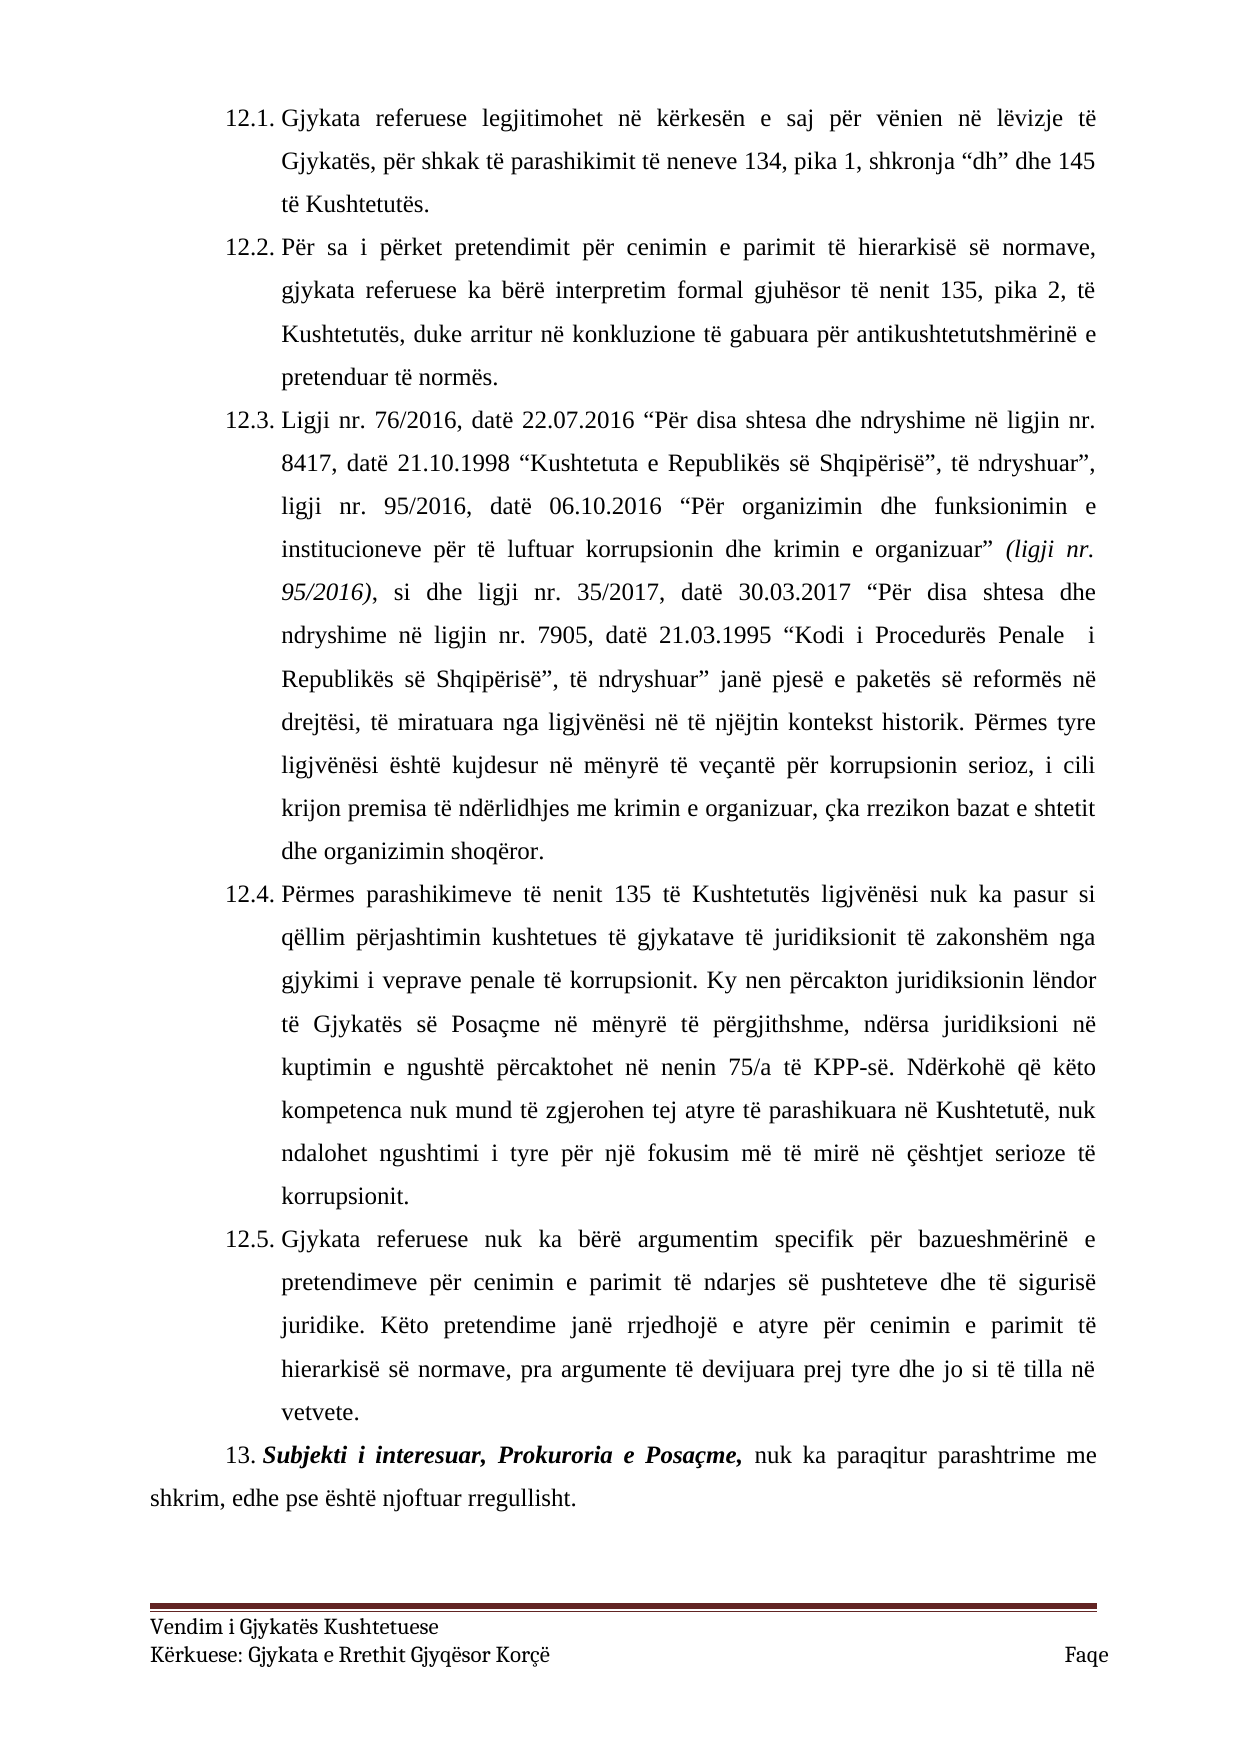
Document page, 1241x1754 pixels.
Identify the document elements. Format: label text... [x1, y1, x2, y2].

list Përmes parashikimeve të nenit 135 të Kushtetutës ligjvënësi nuk ka pasur si qëllim përjashtimin kushtetues të gjykatave të juridiksionit të zakonshëm nga gjykimi i veprave penale të korrupsionit. Ky nen përcakton juridiksionin lëndor të Gjykatës së Posaçme në mënyrë të përgjithshme, ndërsa juridiksioni në kuptimin e ngushtë përcaktohet në nenin 75/a të KPP-së. Ndërkohë që këto kompetenca nuk mund të zgjerohen tej atyre të parashikuara në Kushtetutë, nuk ndalohet ngushtimi i tyre për një fokusim më të mirë në çështjet serioze të korrupsionit. [225, 879, 1097, 1210]
list Gjykata referuese nuk ka bërë argumentim specifik për bazueshmërinë e pretendimeve për cenimin e parimit të ndarjes së pushteteve dhe të sigurisë juridike. Këto pretendime janë rrjedhojë e atyre për cenimin e parimit të hierarkisë së normave, pra argumente të devijuara prej tyre dhe jo si të tilla në vetvete. [225, 1224, 1097, 1426]
list Për sa i përket pretendimit për cenimin e parimit të hierarkisë së normave, gjykata referuese ka bërë interpretim formal gjuhësor të nenit 135, pika 2, të Kushtetutës, duke arritur në konkluzione të gabuara për antikushtetutshmërinë e pretenduar të normës. [225, 232, 1097, 391]
list Gjykata referuese legjitimohet në kërkesën e saj për vënien në lëvizje të Gjykatës, për shkak të parashikimit të neneve 134, pika 1, shkronja “dh” dhe 145 të Kushtetutës. [225, 103, 1097, 218]
list Ligji nr. 76/2016, datë 22.07.2016 “Për disa shtesa dhe ndryshime në ligjin nr. 8417, datë 21.10.1998 “Kushtetuta e Republikës së Shqipërisë”, të ndryshuar”, ligji nr. 95/2016, datë 06.10.2016 “Për organizimin dhe funksionimin e institucioneve për të luftuar korrupsionin dhe krimin e organizuar” (ligji nr. 95/2016), si dhe ligji nr. 35/2017, datë 30.03.2017 “Për disa shtesa dhe ndryshime në ligjin nr. 7905, datë 21.03.1995 “Kodi i Procedurës Penale i Republikës së Shqipërisë”, të ndryshuar” janë pjesë e paketës së reformës në drejtësi, të miratuara nga ligjvënësi në të njëjtin kontekst historik. Përmes tyre ligjvënësi është kujdesur në mënyrë të veçantë për korrupsionin serioz, i cili krijon premisa të ndërlidhjes me krimin e organizuar, çka rrezikon bazat e shtetit dhe organizimin shoqëror. [225, 405, 1097, 865]
list Subjekti i interesuar, Prokuroria e Posaçme, nuk ka paraqitur parashtrime me shkrim, edhe pse është njoftuar rregullisht. [150, 1440, 1097, 1512]
